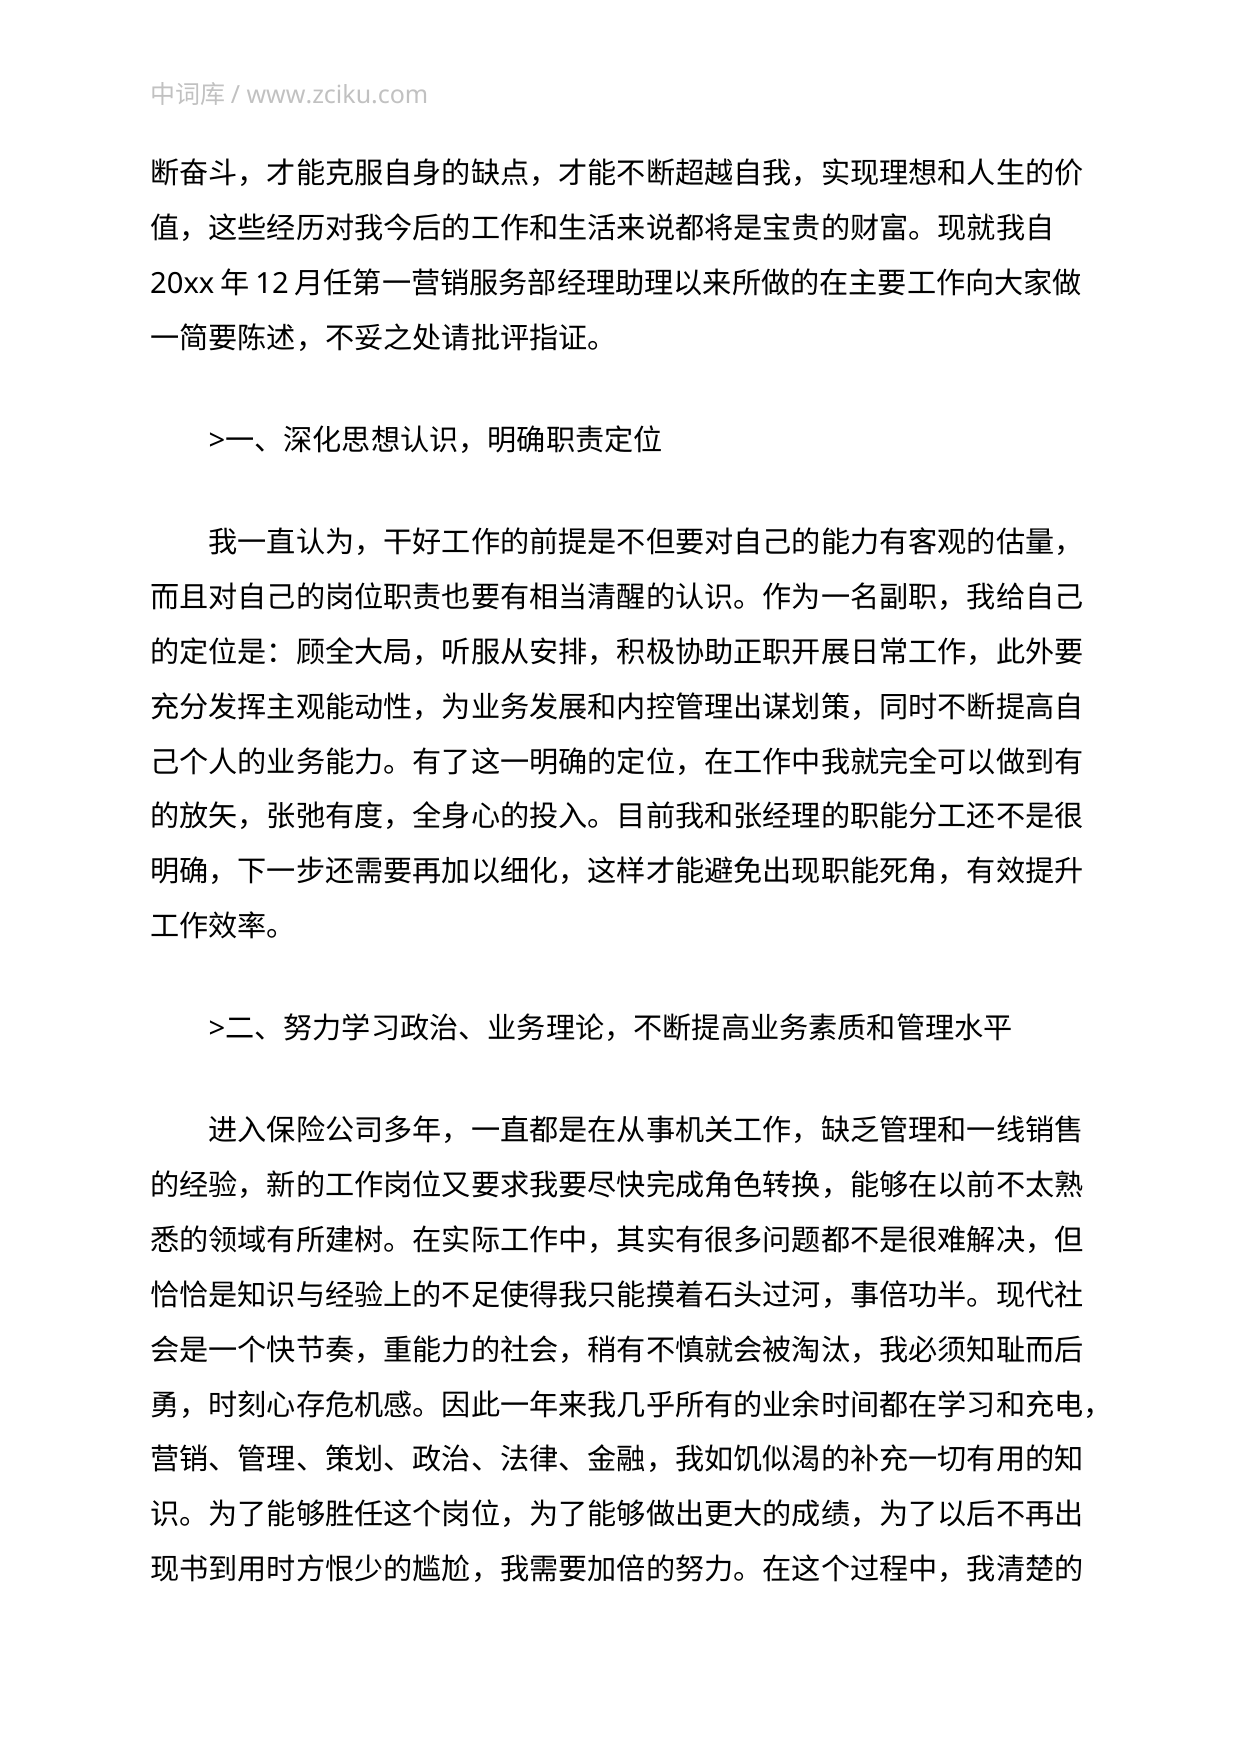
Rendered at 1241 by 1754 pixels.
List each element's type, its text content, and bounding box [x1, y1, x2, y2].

text >二、努力学习政治、业务理论，不断提高业务素质和管理水平 [150, 1004, 1090, 1047]
text >一、深化思想认识，明确职责定位 [150, 417, 1090, 459]
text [150, 1107, 1090, 1588]
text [150, 150, 1090, 357]
text 我一直认为，干好工作的前提是不但要对自己的能力有客观的估量，而且对自己的岗位职责也要有相当清醒的认识。作为一名副职，我给自己的定位是：顾全大局，听服从安排，积极协助正职开展日常工作，此外要充分发挥主观能动性，为业务发展和内控管理出谋划策，同时不断提高自己个人的业务能力。有了这一明确的定位，在工作中我就完全可以做到有的放矢，张弛有度，全身心的投入。目前我和张经理的职能分工还不是很明确，下一步还需要再加以细化，这样才能避免出现职能死角，有效提升工作效率。 [150, 518, 1090, 945]
